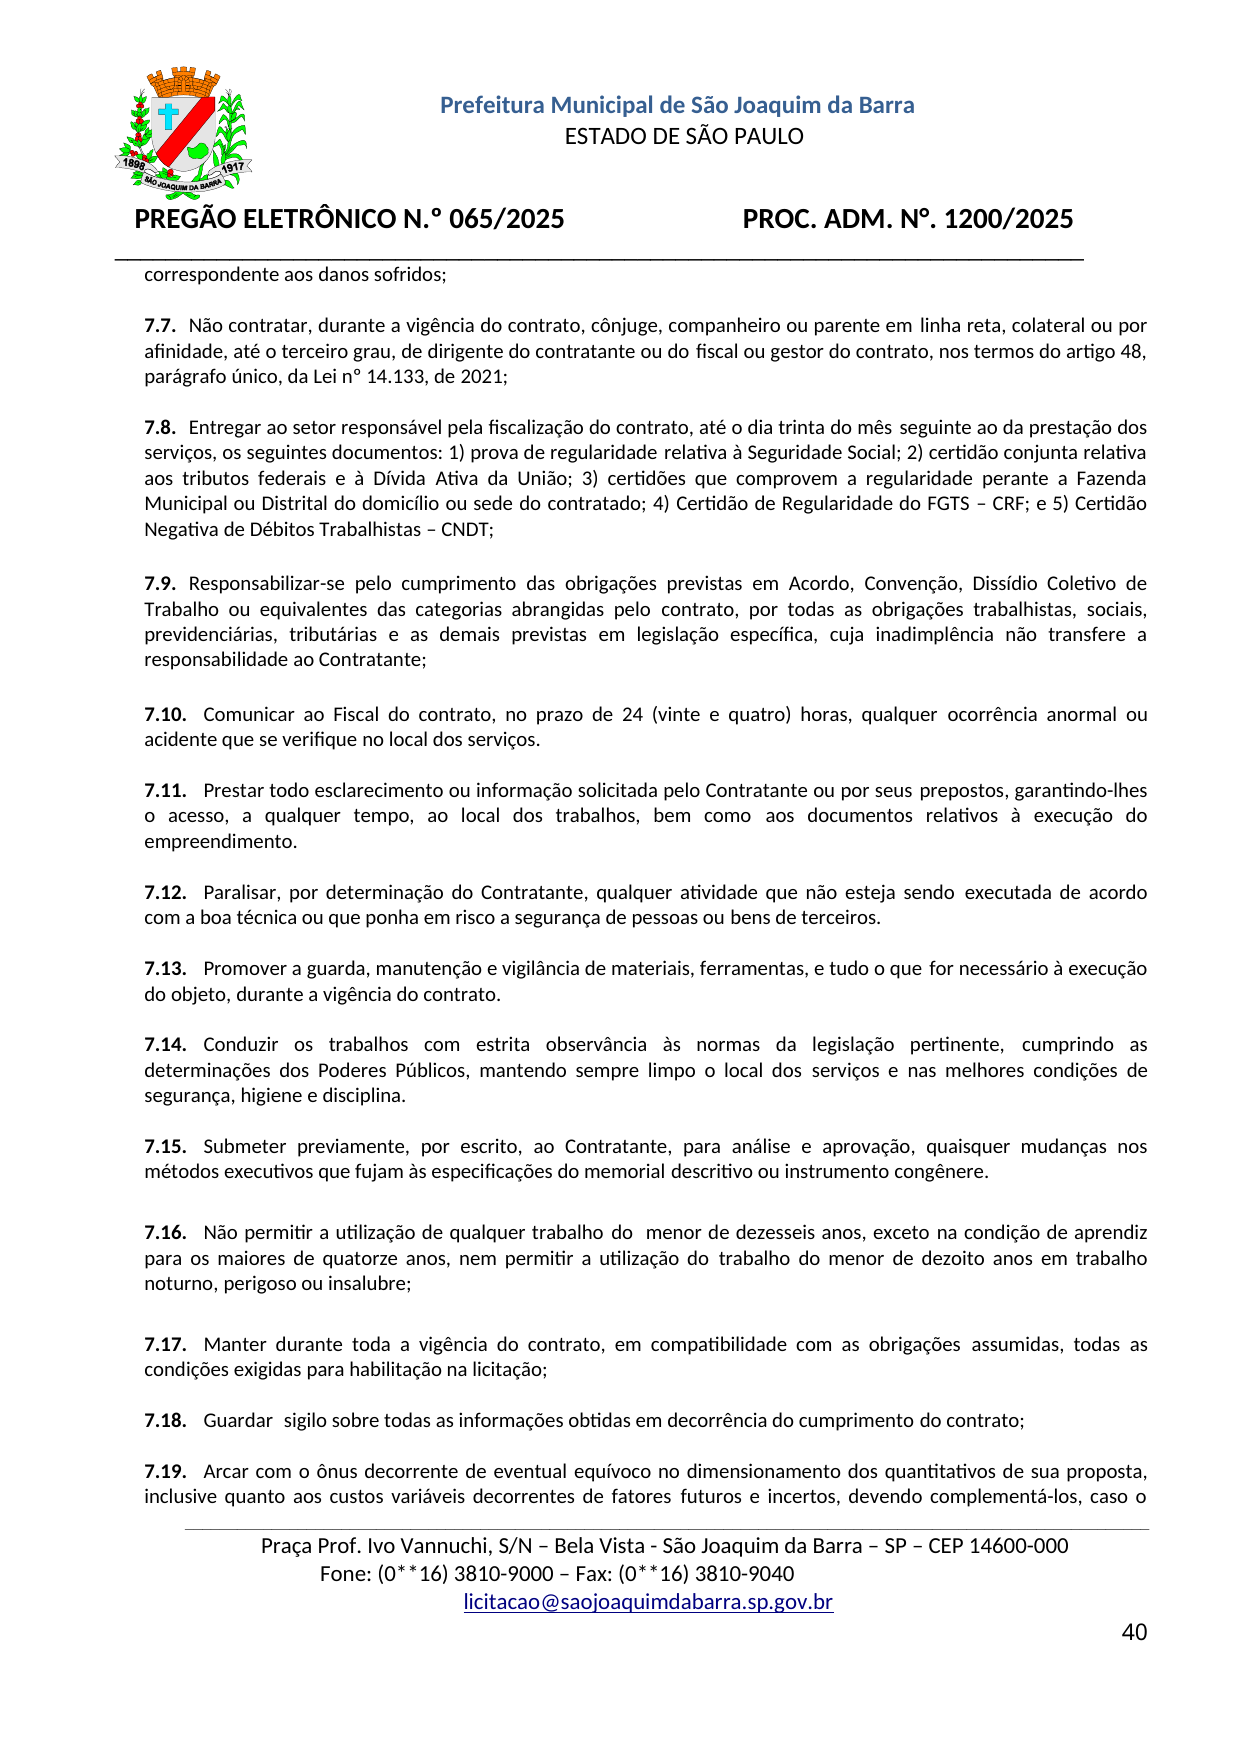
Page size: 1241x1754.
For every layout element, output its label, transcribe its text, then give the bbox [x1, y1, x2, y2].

list Manter durante toda a vigência do contrato, em compatibilidade com as obrigações assumidas, todas as condições exigidas para habilitação na licitação; [144, 1331, 1148, 1382]
list Não contratar, durante a vigência do contrato, cônjuge, companheiro ou parente em linha reta, colateral ou por afinidade, até o terceiro grau, de dirigente do contratante ou do fiscal ou gestor do contrato, nos termos do artigo 48, parágrafo único, da Lei nº 14.133, de 2021; [144, 312, 1148, 389]
list Guardar sigilo sobre todas as informações obtidas em decorrência do cumprimento do contrato; [144, 1407, 1148, 1433]
list Responsabilizar-se pelo cumprimento das obrigações previstas em Acordo, Convenção, Dissídio Coletivo de Trabalho ou equivalentes das categorias abrangidas pelo contrato, por todas as obrigações trabalhistas, sociais, previdenciárias, tributárias e as demais previstas em legislação específica, cuja inadimplência não transfere a responsabilidade ao Contratante; [144, 570, 1148, 672]
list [144, 262, 1148, 287]
list Paralisar, por determinação do Contratante, qualquer atividade que não esteja sendo executada de acordo com a boa técnica ou que ponha em risco a segurança de pessoas ou bens de terceiros. [144, 879, 1148, 930]
list Entregar ao setor responsável pela fiscalização do contrato, até o dia trinta do mês seguinte ao da prestação dos serviços, os seguintes documentos: 1) prova de regularidade relativa à Seguridade Social; 2) certidão conjunta relativa aos tributos federais e à Dívida Ativa da União; 3) certidões que comprovem a regularidade perante a Fazenda Municipal ou Distrital do domicílio ou sede do contratado; 4) Certidão de Regularidade do FGTS – CRF; e 5) Certidão Negativa de Débitos Trabalhistas – CNDT; [144, 414, 1148, 541]
list Submeter previamente, por escrito, ao Contratante, para análise e aprovação, quaisquer mudanças nos métodos executivos que fujam às especificações do memorial descritivo ou instrumento congênere. [144, 1133, 1148, 1184]
list Não permitir a utilização de qualquer trabalho do menor de dezesseis anos, exceto na condição de aprendiz para os maiores de quatorze anos, nem permitir a utilização do trabalho do menor de dezoito anos em trabalho noturno, perigoso ou insalubre; [144, 1219, 1148, 1296]
list Conduzir os trabalhos com estrita observância às normas da legislação pertinente, cumprindo as determinações dos Poderes Públicos, mantendo sempre limpo o local dos serviços e nas melhores condições de segurança, higiene e disciplina. [144, 1032, 1148, 1108]
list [144, 1458, 1148, 1509]
list Promover a guarda, manutenção e vigilância de materiais, ferramentas, e tudo o que for necessário à execução do objeto, durante a vigência do contrato. [144, 955, 1148, 1006]
list Comunicar ao Fiscal do contrato, no prazo de 24 (vinte e quatro) horas, qualquer ocorrência anormal ou acidente que se verifique no local dos serviços. [144, 701, 1148, 752]
list Prestar todo esclarecimento ou informação solicitada pelo Contratante ou por seus prepostos, garantindo-lhes o acesso, a qualquer tempo, ao local dos trabalhos, bem como aos documentos relativos à execução do empreendimento. [144, 777, 1148, 853]
